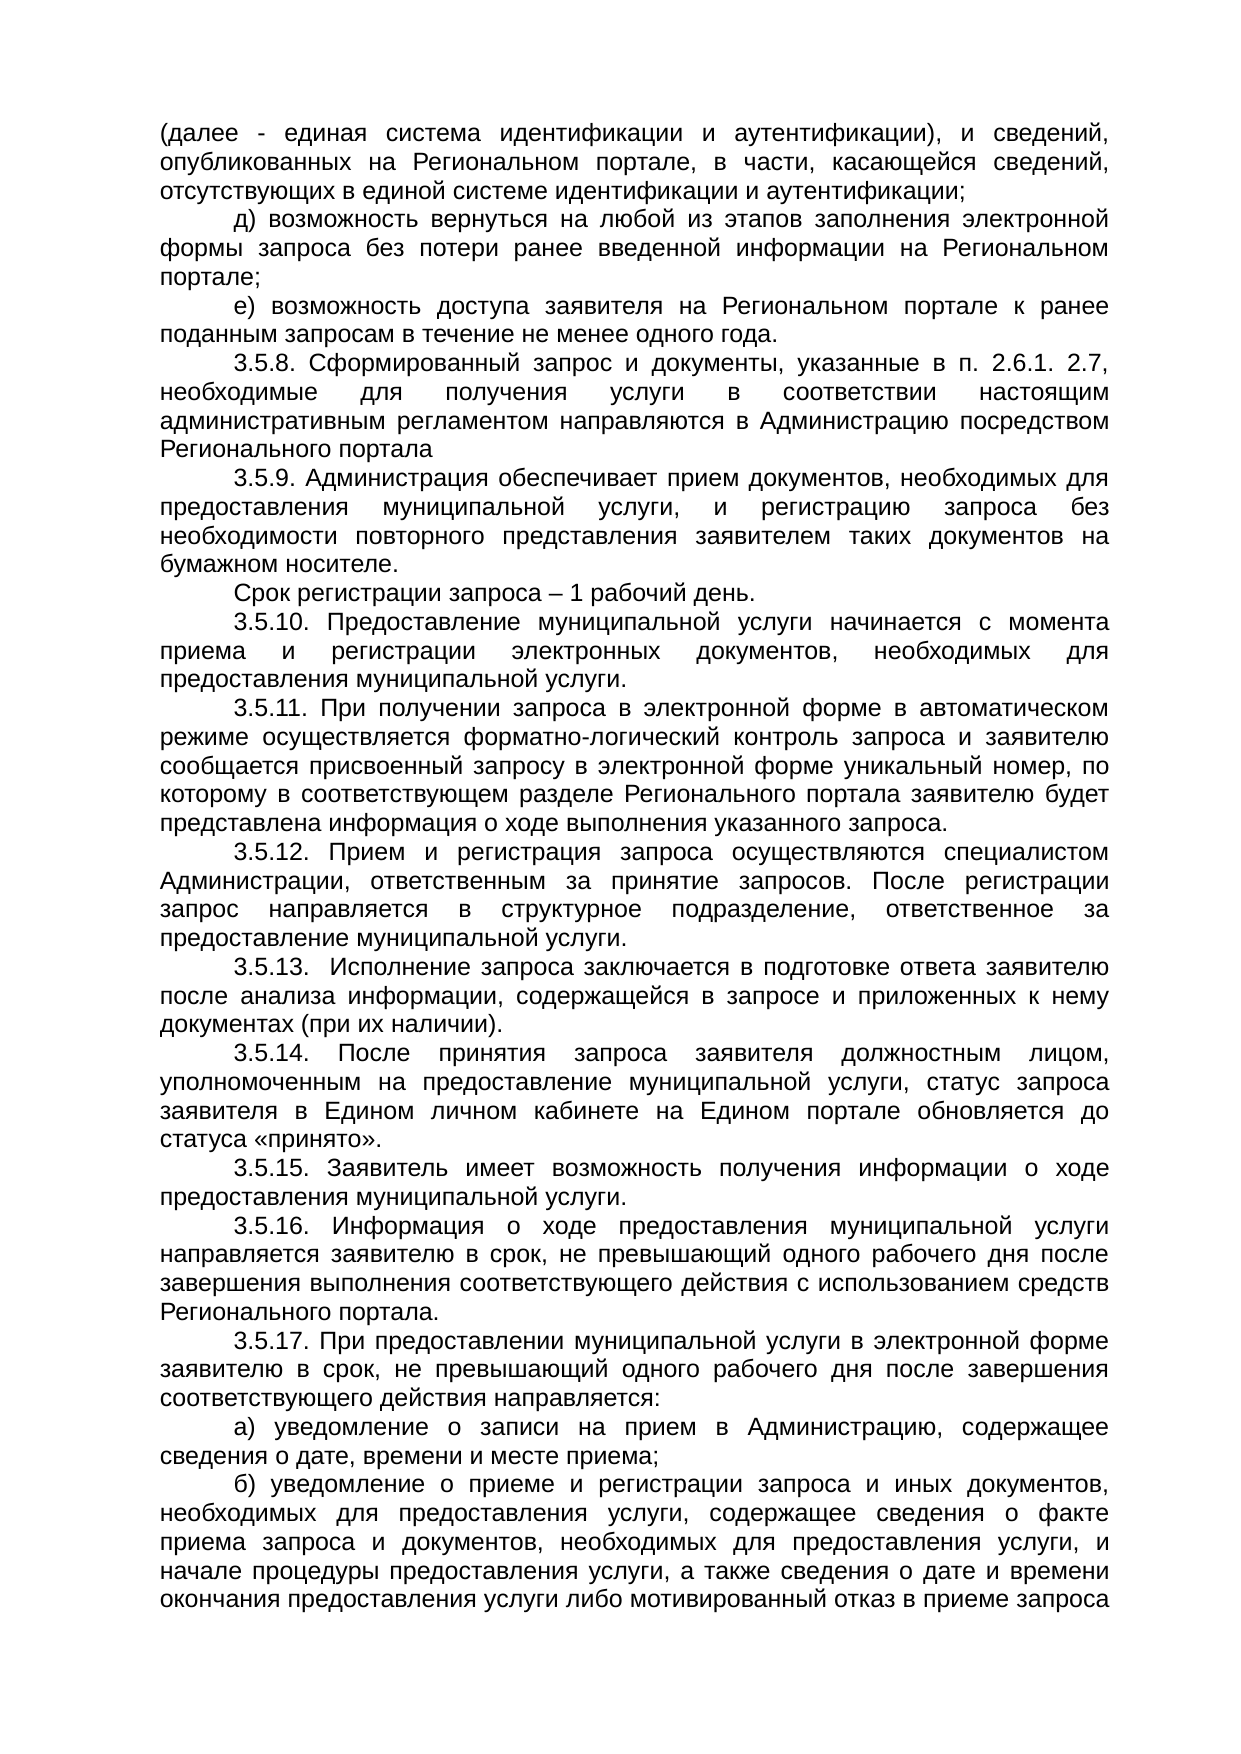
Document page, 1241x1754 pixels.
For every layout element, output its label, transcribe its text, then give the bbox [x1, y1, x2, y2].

text 3.5.10. Предоставление муниципальной услуги начинается с момента приема и регистрации электронных документов, необходимых для предоставления муниципальной услуги. [159, 607, 1110, 693]
text 3.5.12. Прием и регистрация запроса осуществляются специалистом Администрации, ответственным за принятие запросов. После регистрации запрос направляется в структурное подразделение, ответственное за предоставление муниципальной услуги. [159, 837, 1110, 952]
text 3.5.9. Администрация обеспечивает прием документов, необходимых для предоставления муниципальной услуги, и регистрацию запроса без необходимости повторного представления заявителем таких документов на бумажном носителе. [159, 463, 1110, 578]
text 3.5.14. После принятия запроса заявителя должностным лицом, уполномоченным на предоставление муниципальной услуги, статус запроса заявителя в Едином личном кабинете на Едином портале обновляется до статуса «принято». [159, 1038, 1110, 1153]
text 3.5.11. При получении запроса в электронной форме в автоматическом режиме осуществляется форматно-логический контроль запроса и заявителю сообщается присвоенный запросу в электронной форме уникальный номер, по которому в соответствующем разделе Регионального портала заявителю будет представлена информация о ходе выполнения указанного запроса. [159, 693, 1110, 837]
text а) уведомление о записи на прием в Администрацию, содержащее сведения о дате, времени и месте приема; [159, 1412, 1110, 1469]
text 3.5.8. Сформированный запрос и документы, указанные в п. 2.6.1. 2.7, необходимые для получения услуги в соответствии настоящим административным регламентом направляются в Администрацию посредством Регионального портала [159, 348, 1110, 463]
text д) возможность вернуться на любой из этапов заполнения электронной формы запроса без потери ранее введенной информации на Региональном портале; [159, 204, 1110, 291]
text 3.5.13. Исполнение запроса заключается в подготовке ответа заявителю после анализа информации, содержащейся в запросе и приложенных к нему документах (при их наличии). [159, 952, 1110, 1038]
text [159, 118, 1110, 204]
text 3.5.17. При предоставлении муниципальной услуги в электронной форме заявителю в срок, не превышающий одного рабочего дня после завершения соответствующего действия направляется: [159, 1326, 1110, 1412]
text 3.5.16. Информация о ходе предоставления муниципальной услуги направляется заявителю в срок, не превышающий одного рабочего дня после завершения выполнения соответствующего действия с использованием средств Регионального портала. [159, 1211, 1110, 1326]
text 3.5.15. Заявитель имеет возможность получения информации о ходе предоставления муниципальной услуги. [159, 1153, 1110, 1211]
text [159, 1469, 1110, 1613]
text е) возможность доступа заявителя на Региональном портале к ранее поданным запросам в течение не менее одного года. [159, 291, 1110, 348]
text Срок регистрации запроса – 1 рабочий день. [159, 578, 1110, 607]
